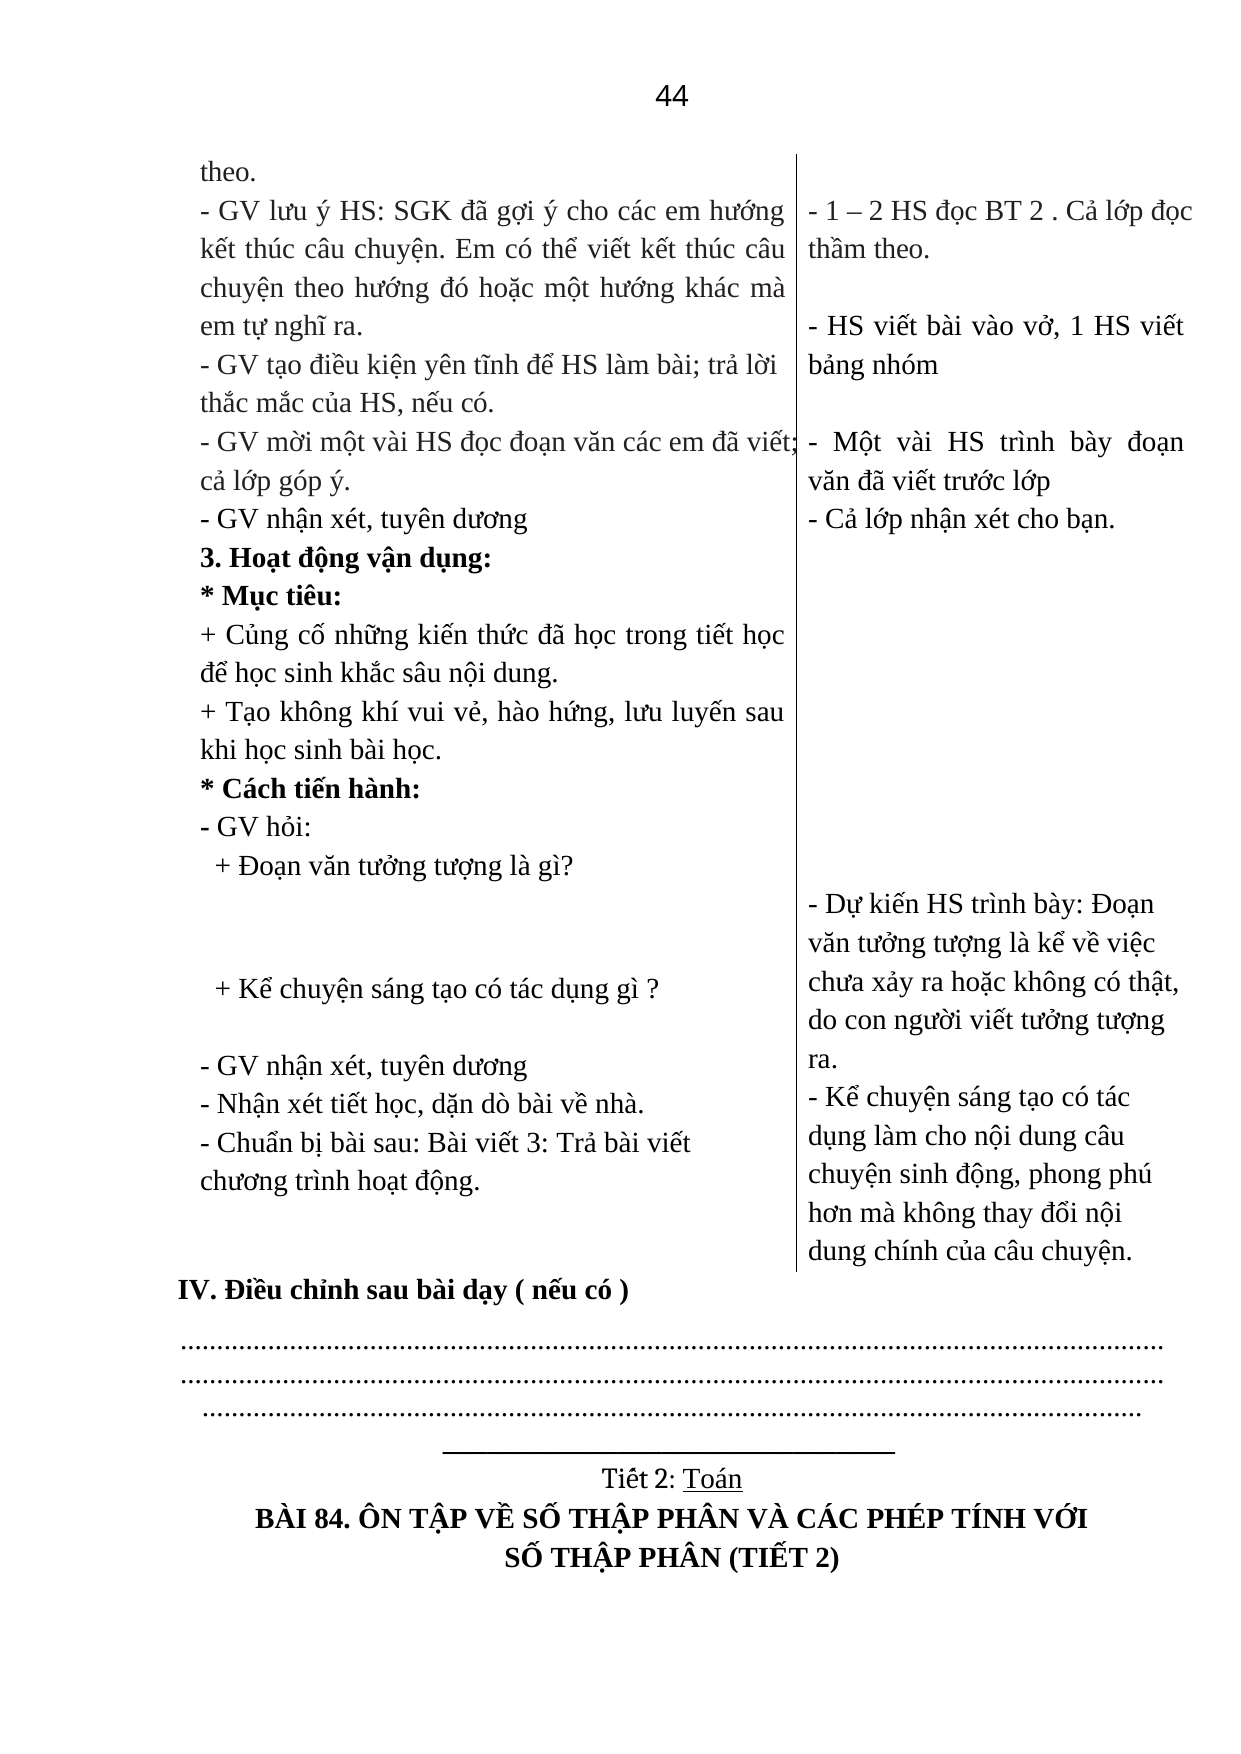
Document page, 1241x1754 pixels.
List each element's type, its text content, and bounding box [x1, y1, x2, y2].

text ............................................................................................................................................................................................................................................................................................................................................................................................................... [177, 1322, 1166, 1423]
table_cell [189, 154, 796, 1272]
text Tiết 2: Toán [177, 1462, 1166, 1496]
text IV. Điều chỉnh sau bài dạy ( nếu có ) [177, 1272, 1166, 1306]
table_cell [797, 154, 1196, 1272]
text BÀI 84. ÔN TẬP VỀ SỐ THẬP PHÂN VÀ CÁC PHÉP TÍNH VỚI [177, 1501, 1166, 1535]
text SỐ THẬP PHÂN (TIẾT 2) [177, 1540, 1166, 1573]
text _______________________________ [177, 1423, 1166, 1457]
